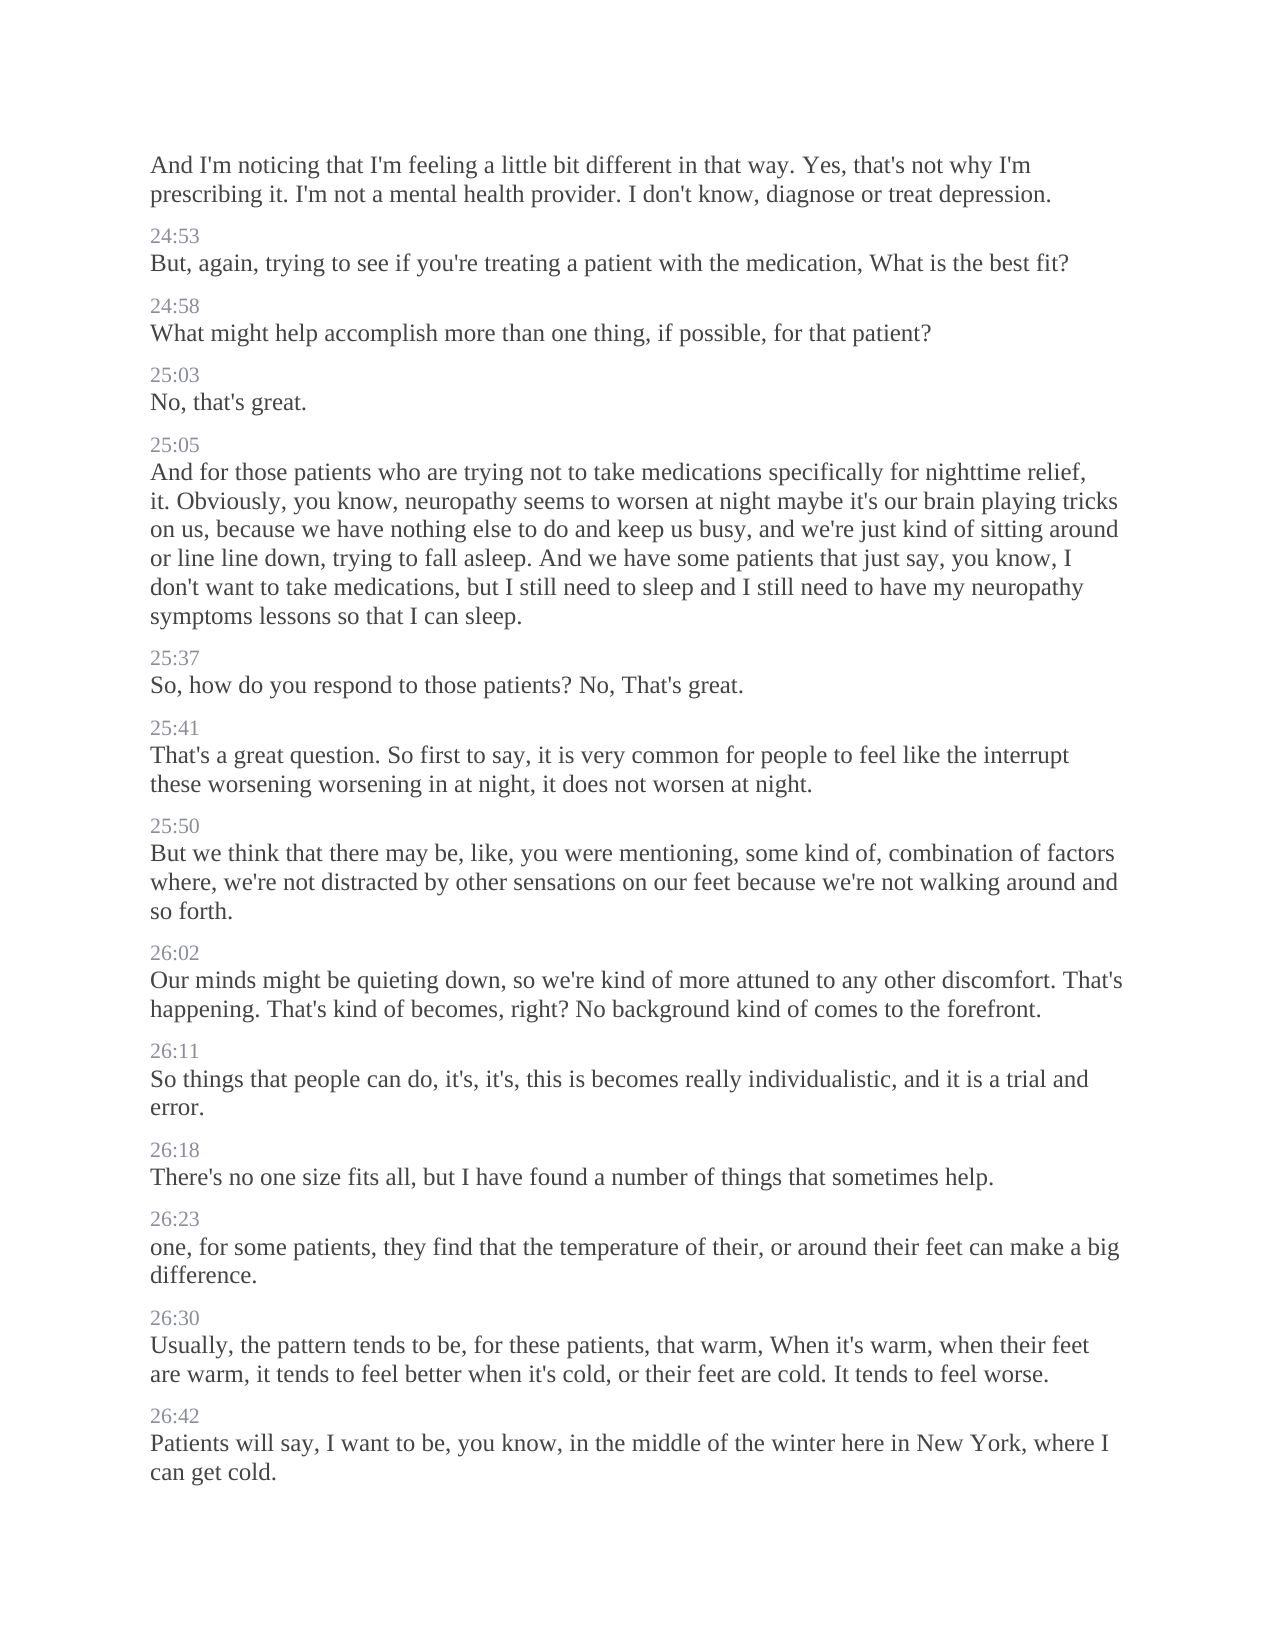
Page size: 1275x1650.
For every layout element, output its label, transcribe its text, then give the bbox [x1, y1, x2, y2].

text 26:11 [150, 1038, 1125, 1064]
text So things that people can do, it's, it's, this is becomes really individualistic, and it is a trial and error. [150, 1064, 1125, 1121]
text 25:03 [150, 362, 1125, 387]
text That's a great question. So first to say, it is very common for people to feel like the interrupt these worsening worsening in at night, it does not worsen at night. [150, 740, 1125, 797]
text 25:05 [150, 432, 1125, 457]
text Patients will say, I want to be, you know, in the middle of the winter here in New York, where I can get cold. [150, 1428, 1125, 1486]
text 25:50 [150, 813, 1125, 838]
text Usually, the pattern tends to be, for these patients, that warm, When it's warm, when their feet are warm, it tends to feel better when it's cold, or their feet are cold. It tends to feel worse. [150, 1330, 1125, 1387]
text 26:30 [150, 1305, 1125, 1330]
text 25:37 [150, 645, 1125, 670]
text 26:42 [150, 1403, 1125, 1428]
text And I'm noticing that I'm feeling a little bit different in that way. Yes, that's not why I'm prescribing it. I'm not a mental health provider. I don't know, diagnose or treat depression. [150, 150, 1125, 207]
text But, again, trying to see if you're treating a patient with the medication, What is the best fit? [150, 248, 1125, 277]
text 26:23 [150, 1206, 1125, 1232]
text What might help accomplish more than one thing, if possible, for that patient? [150, 318, 1125, 347]
text And for those patients who are trying not to take medications specifically for nighttime relief, it. Obviously, you know, neuropathy seems to worsen at night maybe it's our brain playing tricks on us, because we have nothing else to do and keep us busy, and we're just kind of sitting around or line line down, trying to fall asleep. And we have some patients that just say, you know, I don't want to take medications, but I still need to sleep and I still need to have my neuropathy symptoms lessons so that I can sleep. [150, 457, 1125, 629]
text So, how do you respond to those patients? No, That's great. [150, 670, 1125, 699]
text 25:41 [150, 715, 1125, 740]
text There's no one size fits all, but I have found a number of things that sometimes help. [150, 1162, 1125, 1191]
text 24:53 [150, 223, 1125, 248]
text No, that's great. [150, 387, 1125, 416]
text 26:18 [150, 1137, 1125, 1162]
text 24:58 [150, 293, 1125, 318]
text one, for some patients, they find that the temperature of their, or around their feet can make a big difference. [150, 1232, 1125, 1289]
text Our minds might be quieting down, so we're kind of more attuned to any other discomfort. That's happening. That's kind of becomes, right? No background kind of comes to the forefront. [150, 965, 1125, 1023]
text But we think that there may be, like, you were mentioning, some kind of, combination of factors where, we're not distracted by other sensations on our feet because we're not walking around and so forth. [150, 838, 1125, 924]
text 26:02 [150, 940, 1125, 965]
